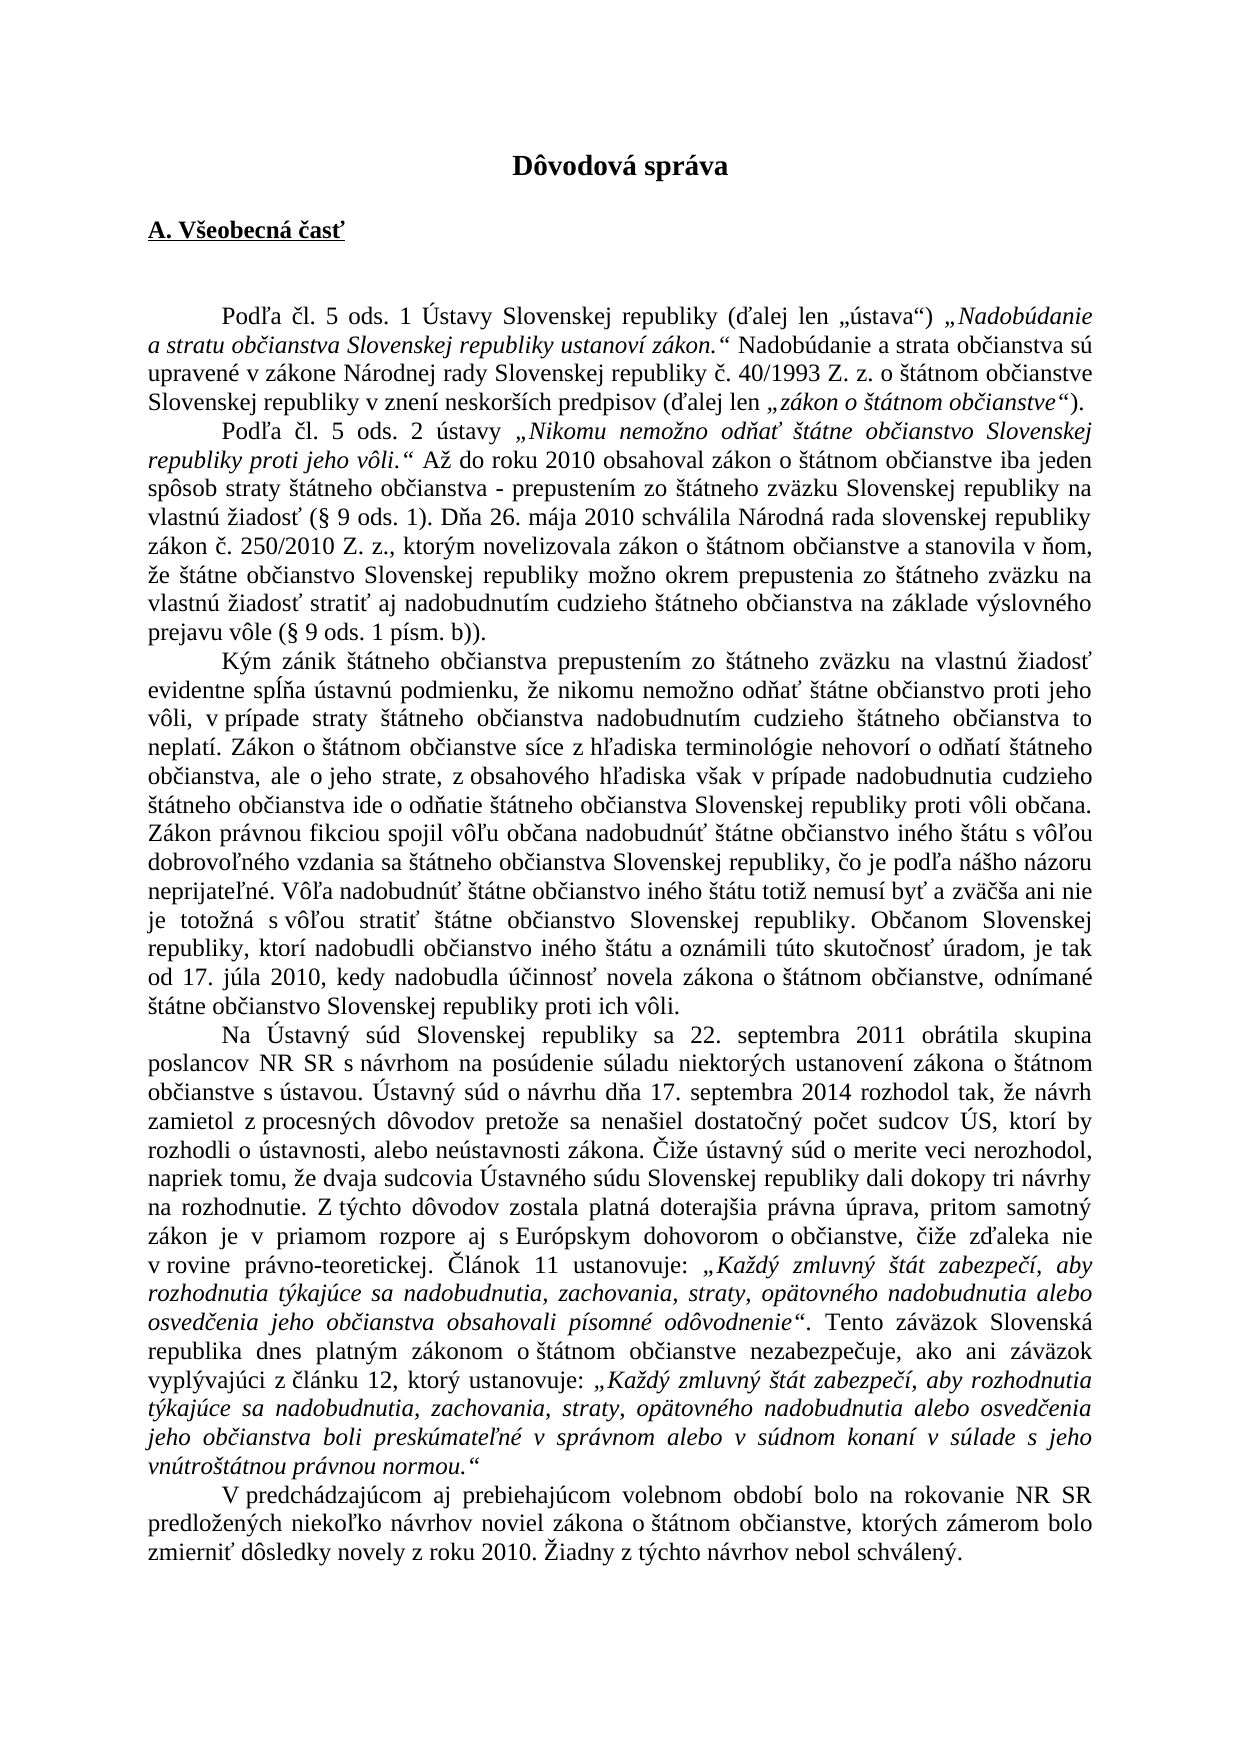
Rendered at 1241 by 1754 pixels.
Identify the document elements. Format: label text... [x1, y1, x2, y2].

text Podľa čl. 5 ods. 1 Ústavy Slovenskej republiky (ďalej len „ústava“) „Nadobúdanie a stratu občianstva Slovenskej republiky ustanoví zákon.“ Nadobúdanie a strata občianstva sú upravené v zákone Národnej rady Slovenskej republiky č. 40/1993 Z. z. o štátnom občianstve Slovenskej republiky v znení neskorších predpisov (ďalej len „zákon o štátnom občianstve“). [148, 301, 1093, 416]
text Podľa čl. 5 ods. 2 ústavy „Nikomu nemožno odňať štátne občianstvo Slovenskej republiky proti jeho vôli.“ Až do roku 2010 obsahoval zákon o štátnom občianstve iba jeden spôsob straty štátneho občianstva - prepustením zo štátneho zväzku Slovenskej republiky na vlastnú žiadosť (§ 9 ods. 1). Dňa 26. mája 2010 schválila Národná rada slovenskej republiky zákon č. 250/2010 Z. z., ktorým novelizovala zákon o štátnom občianstve a stanovila v ňom, že štátne občianstvo Slovenskej republiky možno okrem prepustenia zo štátneho zväzku na vlastnú žiadosť stratiť aj nadobudnutím cudzieho štátneho občianstva na základe výslovného prejavu vôle (§ 9 ods. 1 písm. b)). [148, 416, 1093, 646]
text Kým zánik štátneho občianstva prepustením zo štátneho zväzku na vlastnú žiadosť evidentne spĺňa ústavnú podmienku, že nikomu nemožno odňať štátne občianstvo proti jeho vôli, v prípade straty štátneho občianstva nadobudnutím cudzieho štátneho občianstva to neplatí. Zákon o štátnom občianstve síce z hľadiska terminológie nehovorí o odňatí štátneho občianstva, ale o jeho strate, z obsahového hľadiska však v prípade nadobudnutia cudzieho štátneho občianstva ide o odňatie štátneho občianstva Slovenskej republiky proti vôli občana. Zákon právnou fikciou spojil vôľu občana nadobudnúť štátne občianstvo iného štátu s vôľou dobrovoľného vzdania sa štátneho občianstva Slovenskej republiky, čo je podľa nášho názoru neprijateľné. Vôľa nadobudnúť štátne občianstvo iného štátu totiž nemusí byť a zväčša ani nie je totožná s vôľou stratiť štátne občianstvo Slovenskej republiky. Občanom Slovenskej republiky, ktorí nadobudli občianstvo iného štátu a oznámili túto skutočnosť úradom, je tak od 17. júla 2010, kedy nadobudla účinnosť novela zákona o štátnom občianstve, odnímané štátne občianstvo Slovenskej republiky proti ich vôli. [148, 646, 1093, 1020]
text Na Ústavný súd Slovenskej republiky sa 22. septembra 2011 obrátila skupina poslancov NR SR s návrhom na posúdenie súladu niektorých ustanovení zákona o štátnom občianstve s ústavou. Ústavný súd o návrhu dňa 17. septembra 2014 rozhodol tak, že návrh zamietol z procesných dôvodov pretože sa nenašiel dostatočný počet sudcov ÚS, ktorí by rozhodli o ústavnosti, alebo neústavnosti zákona. Čiže ústavný súd o merite veci nerozhodol, napriek tomu, že dvaja sudcovia Ústavného súdu Slovenskej republiky dali dokopy tri návrhy na rozhodnutie. Z týchto dôvodov zostala platná doterajšia právna úprava, pritom samotný zákon je v priamom rozpore aj s Európskym dohovorom o občianstve, čiže zďaleka nie v rovine právno-teoretickej. Článok 11 ustanovuje: „Každý zmluvný štát zabezpečí, aby rozhodnutia týkajúce sa nadobudnutia, zachovania, straty, opätovného nadobudnutia alebo osvedčenia jeho občianstva obsahovali písomné odôvodnenie“. Tento záväzok Slovenská republika dnes platným zákonom o štátnom občianstve nezabezpečuje, ako ani záväzok vyplývajúci z článku 12, ktorý ustanovuje: „Každý zmluvný štát zabezpečí, aby rozhodnutia týkajúce sa nadobudnutia, zachovania, straty, opätovného nadobudnutia alebo osvedčenia jeho občianstva boli preskúmateľné v správnom alebo v súdnom konaní v súlade s jeho vnútroštátnou právnou normou.“ [148, 1020, 1093, 1480]
text A. Všeobecná časť [148, 215, 1093, 243]
text Dôvodová správa [148, 148, 1093, 181]
text V predchádzajúcom aj prebiehajúcom volebnom období bolo na rokovanie NR SR predložených niekoľko návrhov noviel zákona o štátnom občianstve, ktorých zámerom bolo zmierniť dôsledky novely z roku 2010. Žiadny z týchto návrhov nebol schválený. [148, 1480, 1093, 1566]
